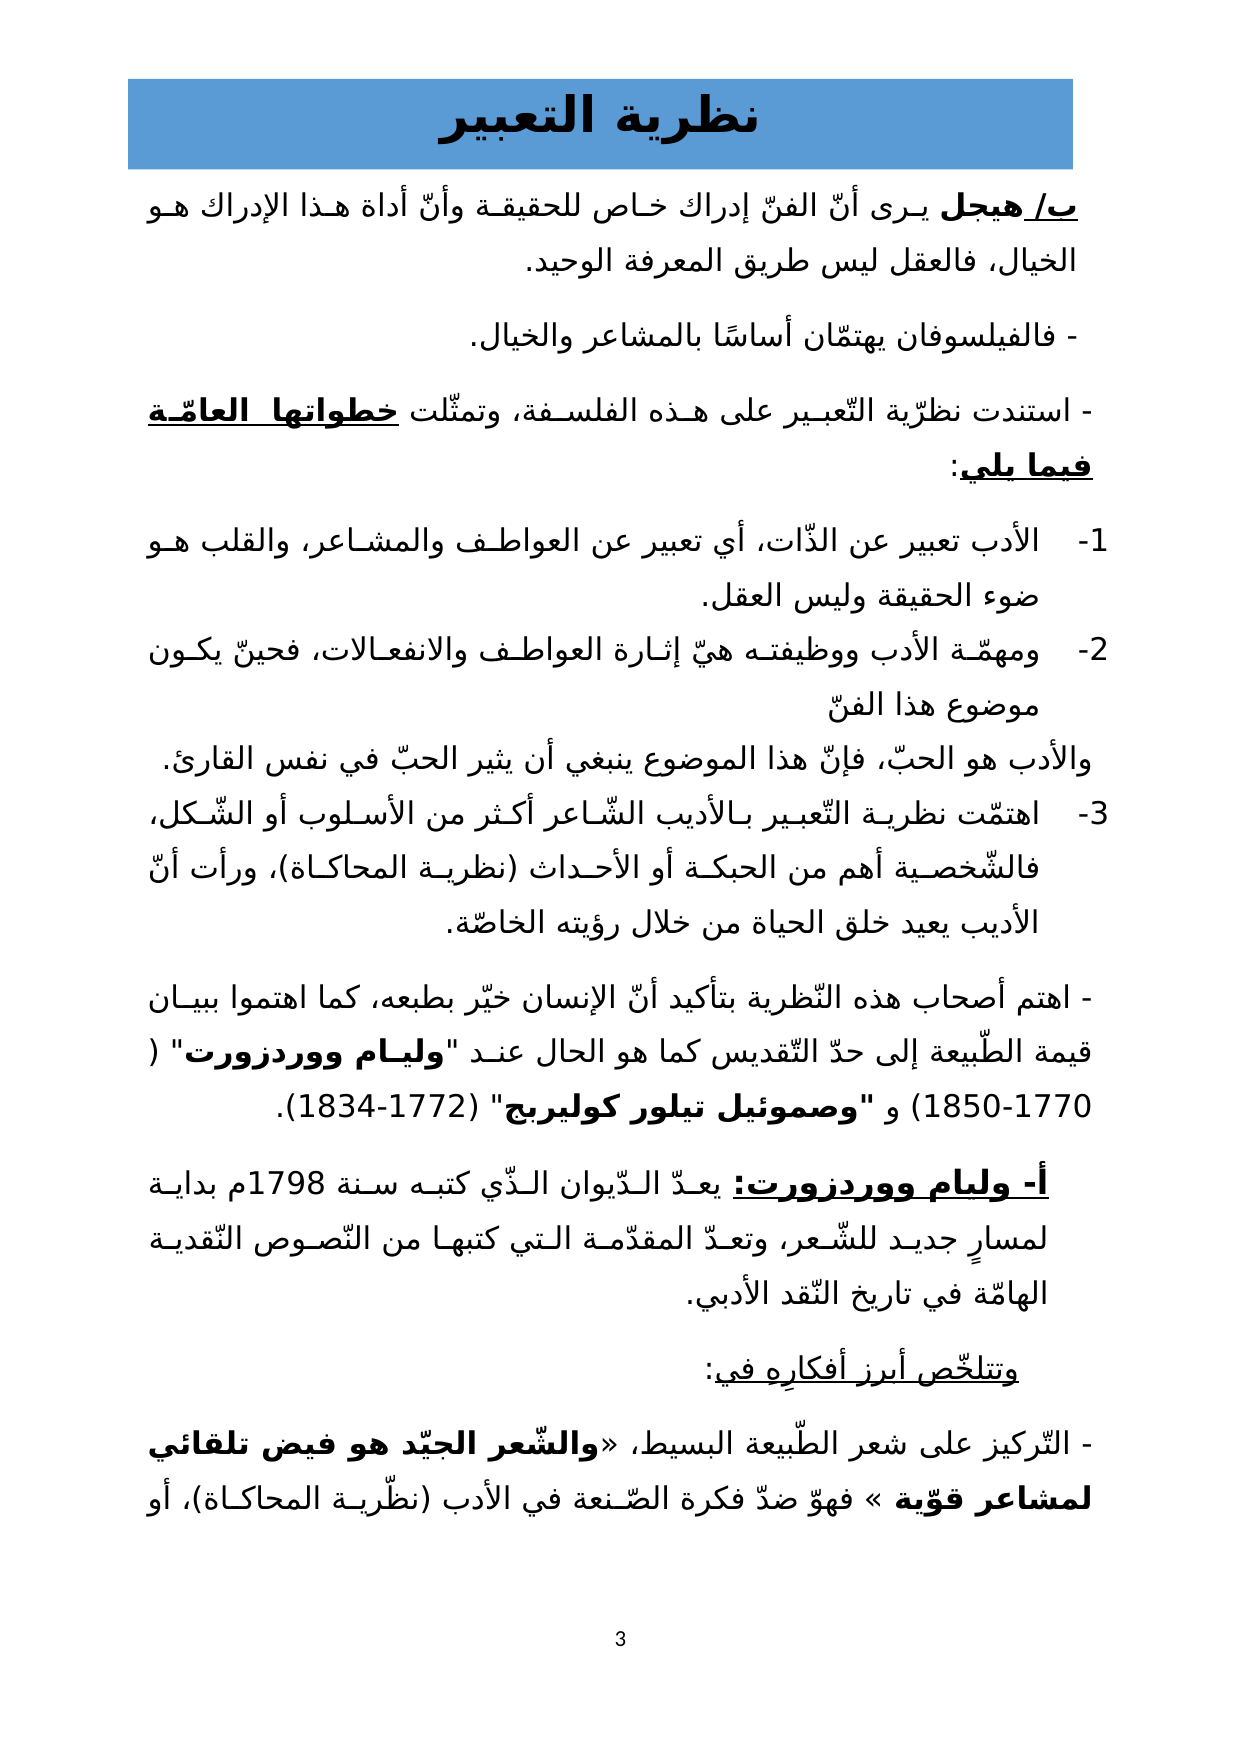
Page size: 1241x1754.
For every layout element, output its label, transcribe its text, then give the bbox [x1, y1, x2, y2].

text - استندت نظرّية التّعبير على هذه الفلسفة، وتمثّلت خطواتها العامّة فيما يلي: [148, 393, 1093, 484]
list الأدب تعبير عن الذّات، أي تعبير عن العواطف والمشاعر، والقلب هو ضوء الحقيقة وليس العقل. [148, 523, 1078, 613]
list - فالفيلسوفان يهتمّان أساسًا بالمشاعر والخيال. [148, 317, 1078, 354]
list ومهمّة الأدب ووظيفته هيّ إثارة العواطف والانفعالات، فحينّ يكون موضوع هذا الفنّ [148, 632, 1078, 722]
list والأدب هو الحبّ، فإنّ هذا الموضوع ينبغي أن يثير الحبّ في نفس القارئ. [148, 741, 1093, 777]
text - اهتم أصحاب هذه النّظرية بتأكيد أنّ الإنسان خيّر بطبعه، كما اهتموا ببيان قيمة الطّبيعة إلى حدّ التّقديس كما هو الحال عند "وليام ووردزورت" (1770-1850) و "وصموئيل تيلور كوليربج" (1772-1834). [148, 979, 1093, 1124]
list اهتمّت نظرية التّعبير بالأديب الشّاعر أكثر من الأسلوب أو الشّكل، فالشّخصية أهم من الحبكة أو الأحداث (نظرية المحاكاة)، ورأت أنّ الأديب يعيد خلق الحياة من خلال رؤيته الخاصّة. [148, 795, 1078, 940]
text وتتلخّص أبرز أفكارِهِ في: [148, 1350, 1093, 1387]
text أ- وليام ووردزورت: يعدّ الدّيوان الذّي كتبه سنة 1798م بداية لمسارٍ جديد للشّعر، وتعدّ المقدّمة التي كتبها من النّصوص النّقدية الهامّة في تاريخ النّقد الأدبي. [148, 1163, 1048, 1311]
text ب/ هيجل يرى أنّ الفنّ إدراك خاص للحقيقة وأنّ أداة هذا الإدراك هو الخيال، فالعقل ليس طريق المعرفة الوحيد. [148, 148, 1078, 278]
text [148, 1426, 1093, 1516]
